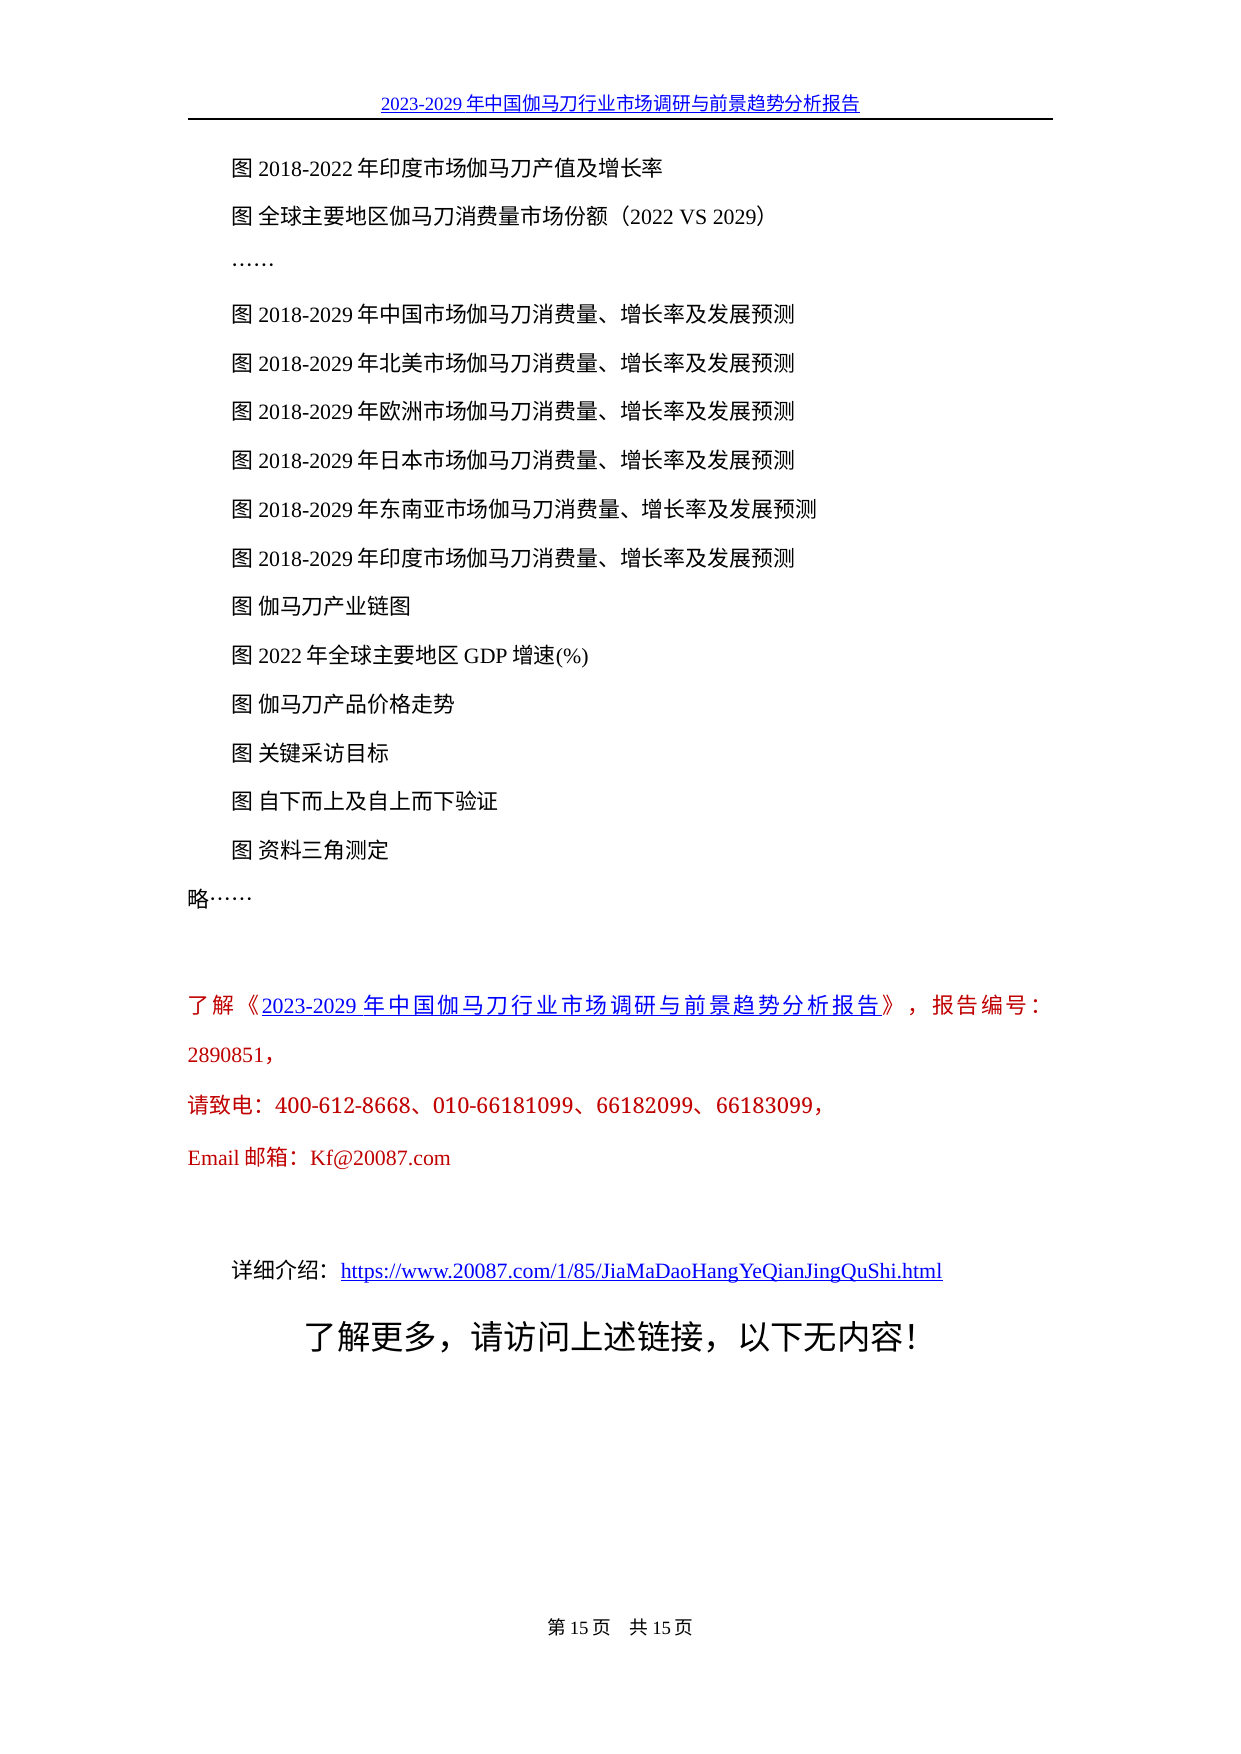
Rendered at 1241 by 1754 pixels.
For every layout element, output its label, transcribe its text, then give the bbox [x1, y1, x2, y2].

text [187, 150, 1053, 914]
text 详细介绍：https://www.20087.com/1/85/JiaMaDaoHangYeQianJingQuShi.html [187, 1253, 1053, 1285]
text 了解《2023-2029年中国伽马刀行业市场调研与前景趋势分析报告》，报告编号：2890851， [187, 988, 1053, 1069]
text 请致电：400-612-8668、010-66181099、66182099、66183099， [187, 1088, 1053, 1121]
title 了解更多，请访问上述链接，以下无内容！ [187, 1303, 1053, 1368]
text Email邮箱：Kf@20087.com [187, 1140, 1053, 1172]
